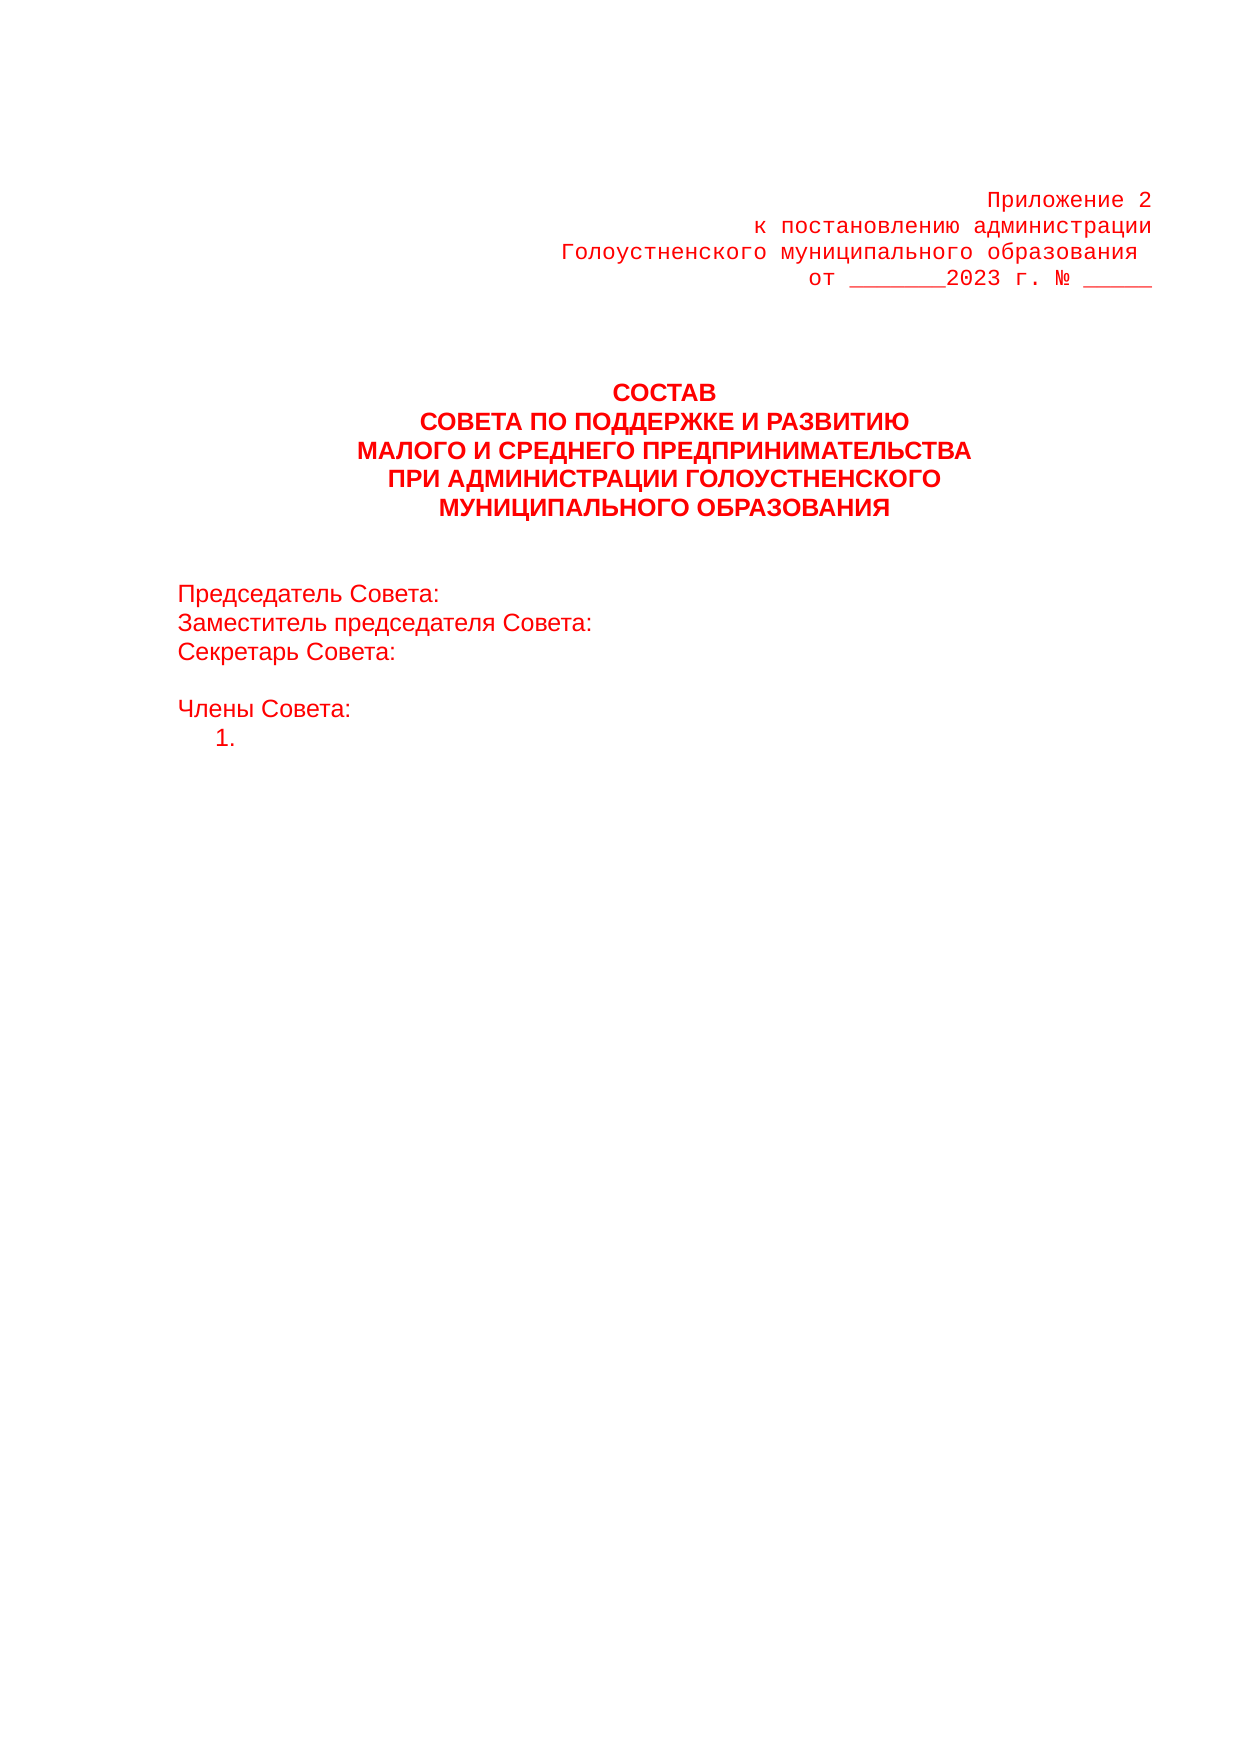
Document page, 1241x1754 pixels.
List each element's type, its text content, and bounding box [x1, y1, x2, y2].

text СОСТАВ [177, 378, 1152, 407]
text МАЛОГО И СРЕДНЕГО ПРЕДПРИНИМАТЕЛЬСТВА [177, 436, 1152, 464]
text СОВЕТА ПО ПОДДЕРЖКЕ И РАЗВИТИЮ [177, 407, 1152, 436]
text Приложение 2 [768, 189, 1152, 215]
text МУНИЦИПАЛЬНОГО ОБРАЗОВАНИЯ [177, 493, 1152, 522]
text Секретарь Совета: [177, 637, 1152, 666]
text Голоустненского муниципального образования от _______2023 г. № _____ [177, 241, 1152, 293]
text ПРИ АДМИНИСТРАЦИИ ГОЛОУСТНЕНСКОГО [177, 464, 1152, 493]
text Председатель Совета: [177, 579, 1152, 608]
text Члены Совета: [177, 694, 1152, 723]
text к постановлению администрации [177, 215, 1152, 241]
text Заместитель председателя Совета: [177, 608, 1152, 637]
